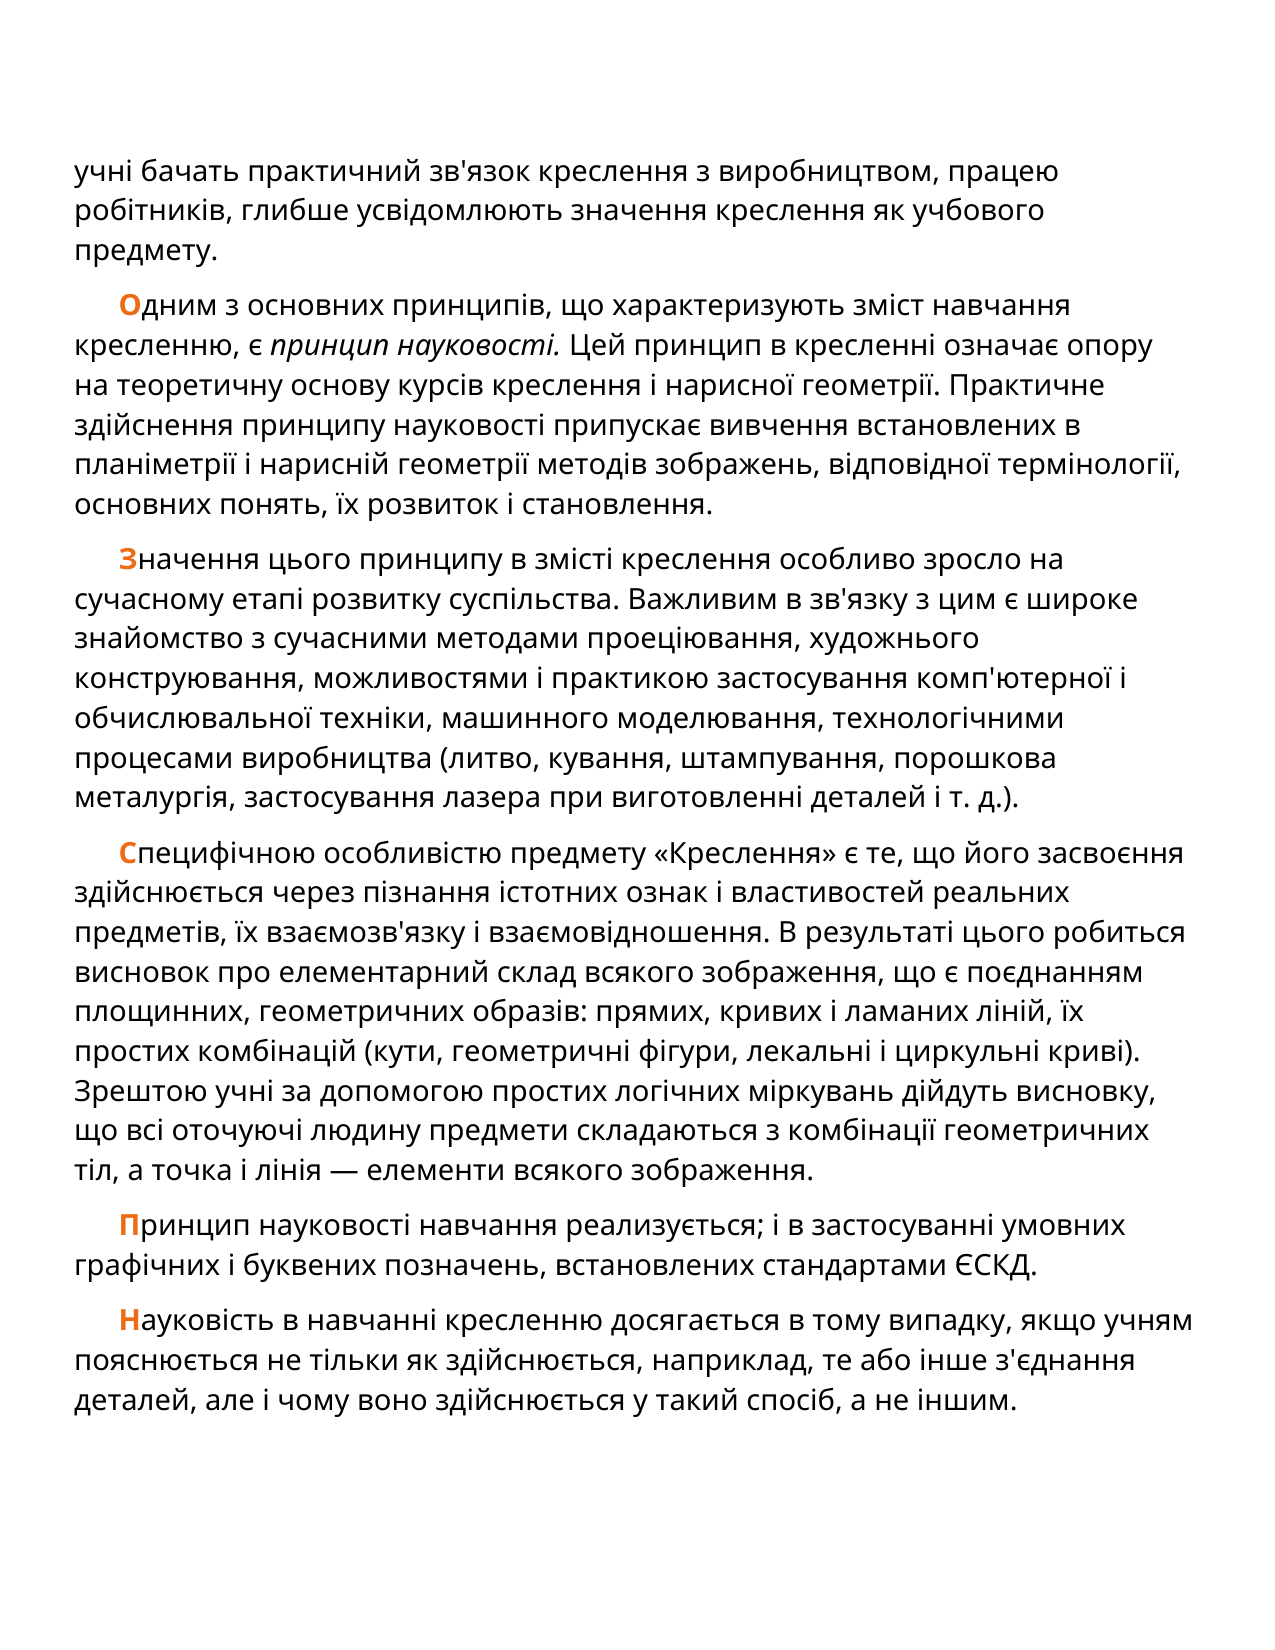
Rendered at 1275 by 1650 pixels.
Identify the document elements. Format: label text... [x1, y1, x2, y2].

text Одним з основних принципів, що характеризують зміст навчання кресленню, є принцип науковості. Цей принцип в кресленні означає опору на теоретичну основу курсів креслення і нарисної геометрії. Практичне здійснення принципу науковості припускає вивчення встановлених в планіметрії і нарисній геометрії методів зображень, відповідної термінології, основних понять, їх розвиток і становлення. [74, 285, 1195, 523]
text Принцип науковості навчання реализується; і в застосуванні умовних графічних і буквених позначень, встановлених стандартами ЄСКД. [74, 1205, 1195, 1284]
text Специфічною особливістю предмету «Креслення» є те, що його засвоєння здійснюється через пізнання істотних ознак і властивостей реальних предметів, їх взаємозв'язку і взаємовідношення. В результаті цього робиться висновок про елементарний склад всякого зображення, що є поєднанням площинних, геометричних образів: прямих, кривих і ламаних ліній, їх простих комбінацій (кути, геометричні фігури, лекальні і циркульні криві). Зрештою учні за допомогою простих логічних міркувань дійдуть висновку, що всі оточуючі людину предмети складаються з комбінації геометричних тіл, а точка і лінія — елементи всякого зображення. [74, 832, 1195, 1189]
text Науковість в навчанні кресленню досягається в тому випадку, якщо учням пояснюється не тільки як здійснюється, наприклад, те або інше з'єднання деталей, але і чому воно здійснюється у такий спосіб, а не іншим. [74, 1300, 1195, 1419]
text Значення цього принципу в змісті креслення особливо зросло на сучасному етапі розвитку суспільства. Важливим в зв'язку з цим є широке знайомство з сучасними методами проеціювання, художнього конструювання, можливостями і практикою застосування комп'ютерної і обчислювальної техніки, машинного моделювання, технологічними процесами виробництва (литво, кування, штампування, порошкова металургія, застосування лазера при виготовленні деталей і т. д.). [74, 538, 1195, 816]
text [74, 150, 1195, 269]
